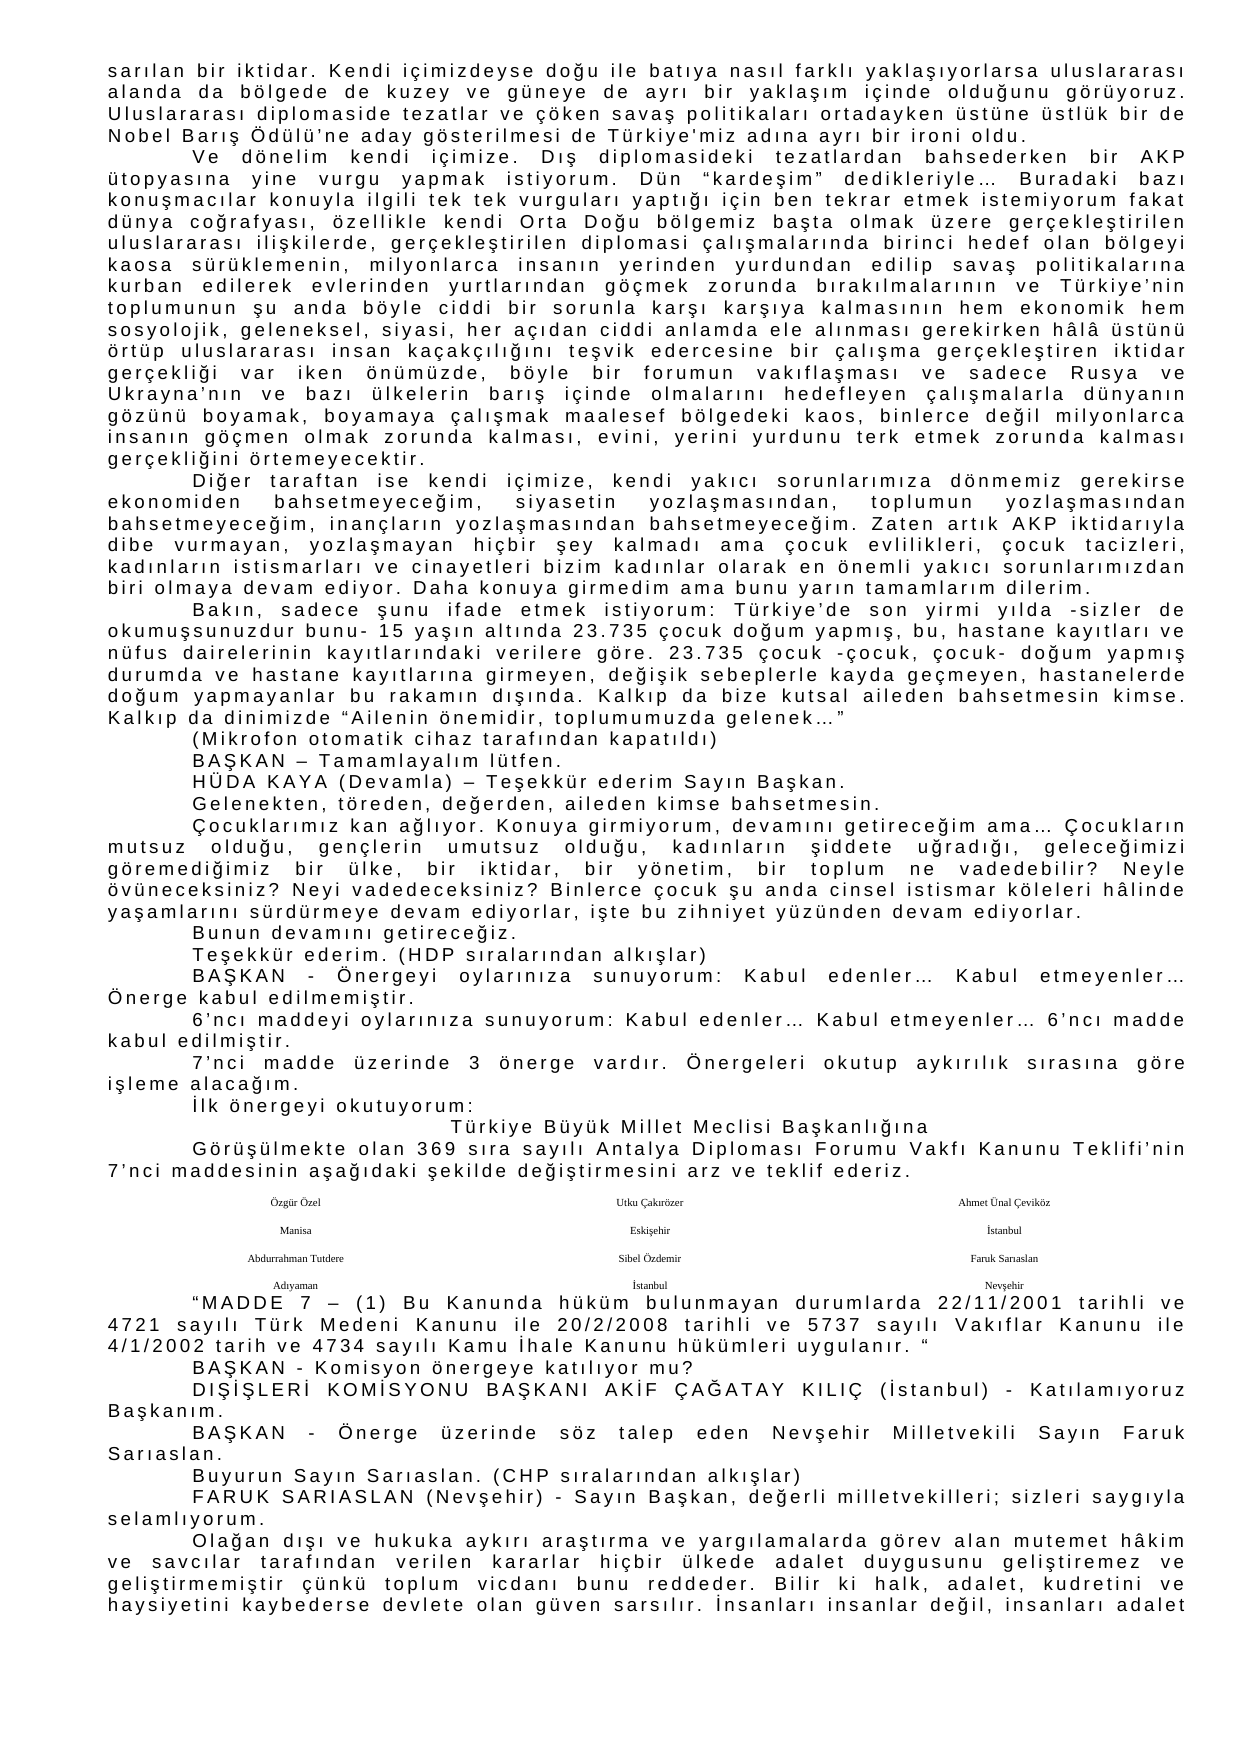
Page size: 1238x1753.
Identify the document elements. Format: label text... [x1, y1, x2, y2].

text Diğer taraftan ise kendi içimize, kendi yakıcı sorunlarımıza dönmemiz gerekirse ekonomiden bahsetmeyeceğim, siyasetin yozlaşmasından, toplumun yozlaşmasından bahsetmeyeceğim, inançların yozlaşmasından bahsetmeyeceğim. Zaten artık AKP iktidarıyla dibe vurmayan, yozlaşmayan hiçbir şey kalmadı ama çocuk evlilikleri, çocuk tacizleri, kadınların istismarları ve cinayetleri bizim kadınlar olarak en önemli yakıcı sorunlarımızdan biri olmaya devam ediyor. Daha konuya girmedim ama bunu yarın tamamlarım dilerim. [108, 469, 1186, 599]
text (Mikrofon otomatik cihaz tarafından kapatıldı) [108, 728, 1186, 750]
text Gelenekten, töreden, değerden, aileden kimse bahsetmesin. [108, 793, 1186, 814]
text 6’ncı maddeyi oylarınıza sunuyorum: Kabul edenler… Kabul etmeyenler… 6’ncı madde kabul edilmiştir. [108, 1008, 1186, 1052]
text BAŞKAN - Önerge üzerinde söz talep eden Nevşehir Milletvekili Sayın Faruk Sarıaslan. [108, 1422, 1186, 1465]
text Görüşülmekte olan 369 sıra sayılı Antalya Diploması Forumu Vakfı Kanunu Teklifi’nin 7’nci maddesinin aşağıdaki şekilde değiştirmesini arz ve teklif ederiz. [108, 1138, 1186, 1181]
text Çocuklarımız kan ağlıyor. Konuya girmiyorum, devamını getireceğim ama… Çocukların mutsuz olduğu, gençlerin umutsuz olduğu, kadınların şiddete uğradığı, geleceğimizi göremediğimiz bir ülke, bir iktidar, bir yönetim, bir toplum ne vadedebilir? Neyle övüneceksiniz? Neyi vadedeceksiniz? Binlerce çocuk şu anda cinsel istismar köleleri hâlinde yaşamlarını sürdürmeye devam ediyorlar, işte bu zihniyet yüzünden devam ediyorlar. [108, 814, 1186, 922]
text Türkiye Büyük Millet Meclisi Başkanlığına [108, 1116, 1186, 1138]
text Teşekkür ederim. (HDP sıralarından alkışlar) [108, 944, 1186, 965]
text “MADDE 7 – (1) Bu Kanunda hüküm bulunmayan durumlarda 22/11/2001 tarihli ve 4721 sayılı Türk Medeni Kanunu ile 20/2/2008 tarihli ve 5737 sayılı Vakıflar Kanunu ile 4/1/2002 tarih ve 4734 sayılı Kamu İhale Kanunu hükümleri uygulanır. “ [108, 1292, 1186, 1357]
text Adıyaman İstanbul Nevşehir [108, 1271, 1186, 1292]
text İlk önergeyi okutuyorum: [108, 1095, 1186, 1116]
text Bakın, sadece şunu ifade etmek istiyorum: Türkiye’de son yirmi yılda -sizler de okumuşsunuzdur bunu- 15 yaşın altında 23.735 çocuk doğum yapmış, bu, hastane kayıtları ve nüfus dairelerinin kayıtlarındaki verilere göre. 23.735 çocuk -çocuk, çocuk- doğum yapmış durumda ve hastane kayıtlarına girmeyen, değişik sebeplerle kayda geçmeyen, hastanelerde doğum yapmayanlar bu rakamın dışında. Kalkıp da bize kutsal aileden bahsetmesin kimse. Kalkıp da dinimizde “Ailenin önemidir, toplumumuzda gelenek…” [108, 599, 1186, 728]
text BAŞKAN - Komisyon önergeye katılıyor mu? [108, 1357, 1186, 1378]
text Ve dönelim kendi içimize. Dış diplomasideki tezatlardan bahsederken bir AKP ütopyasına yine vurgu yapmak istiyorum. Dün “kardeşim” dedikleriyle… Buradaki bazı konuşmacılar konuyla ilgili tek tek vurguları yaptığı için ben tekrar etmek istemiyorum fakat dünya coğrafyası, özellikle kendi Orta Doğu bölgemiz başta olmak üzere gerçekleştirilen uluslararası ilişkilerde, gerçekleştirilen diplomasi çalışmalarında birinci hedef olan bölgeyi kaosa sürüklemenin, milyonlarca insanın yerinden yurdundan edilip savaş politikalarına kurban edilerek evlerinden yurtlarından göçmek zorunda bırakılmalarının ve Türkiye’nin toplumunun şu anda böyle ciddi bir sorunla karşı karşıya kalmasının hem ekonomik hem sosyolojik, geleneksel, siyasi, her açıdan ciddi anlamda ele alınması gerekirken hâlâ üstünü örtüp uluslararası insan kaçakçılığını teşvik edercesine bir çalışma gerçekleştiren iktidar gerçekliği var iken önümüzde, böyle bir forumun vakıflaşması ve sadece Rusya ve Ukrayna’nın ve bazı ülkelerin barış içinde olmalarını hedefleyen çalışmalarla dünyanın gözünü boyamak, boyamaya çalışmak maalesef bölgedeki kaos, binlerce değil milyonlarca insanın göçmen olmak zorunda kalması, evini, yerini yurdunu terk etmek zorunda kalması gerçekliğini örtemeyecektir. [108, 146, 1186, 469]
text Bunun devamını getireceğiz. [108, 922, 1186, 944]
text Özgür Özel Utku Çakırözer Ahmet Ünal Çeviköz [108, 1187, 1186, 1209]
text Buyurun Sayın Sarıaslan. (CHP sıralarından alkışlar) [108, 1465, 1186, 1486]
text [108, 1529, 1186, 1616]
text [108, 60, 1186, 146]
text 7’nci madde üzerinde 3 önerge vardır. Önergeleri okutup aykırılık sırasına göre işleme alacağım. [108, 1052, 1186, 1095]
text DIŞİŞLERİ KOMİSYONU BAŞKANI AKİF ÇAĞATAY KILIÇ (İstanbul) - Katılamıyoruz Başkanım. [108, 1378, 1186, 1422]
text Abdurrahman Tutdere Sibel Özdemir Faruk Sarıaslan [108, 1243, 1186, 1264]
text FARUK SARIASLAN (Nevşehir) - Sayın Başkan, değerli milletvekilleri; sizleri saygıyla selamlıyorum. [108, 1486, 1186, 1529]
text HÜDA KAYA (Devamla) – Teşekkür ederim Sayın Başkan. [108, 771, 1186, 793]
text BAŞKAN – Tamamlayalım lütfen. [108, 750, 1186, 771]
text BAŞKAN - Önergeyi oylarınıza sunuyorum: Kabul edenler… Kabul etmeyenler… Önerge kabul edilmemiştir. [108, 965, 1186, 1008]
text Manisa Eskişehir İstanbul [108, 1215, 1186, 1237]
